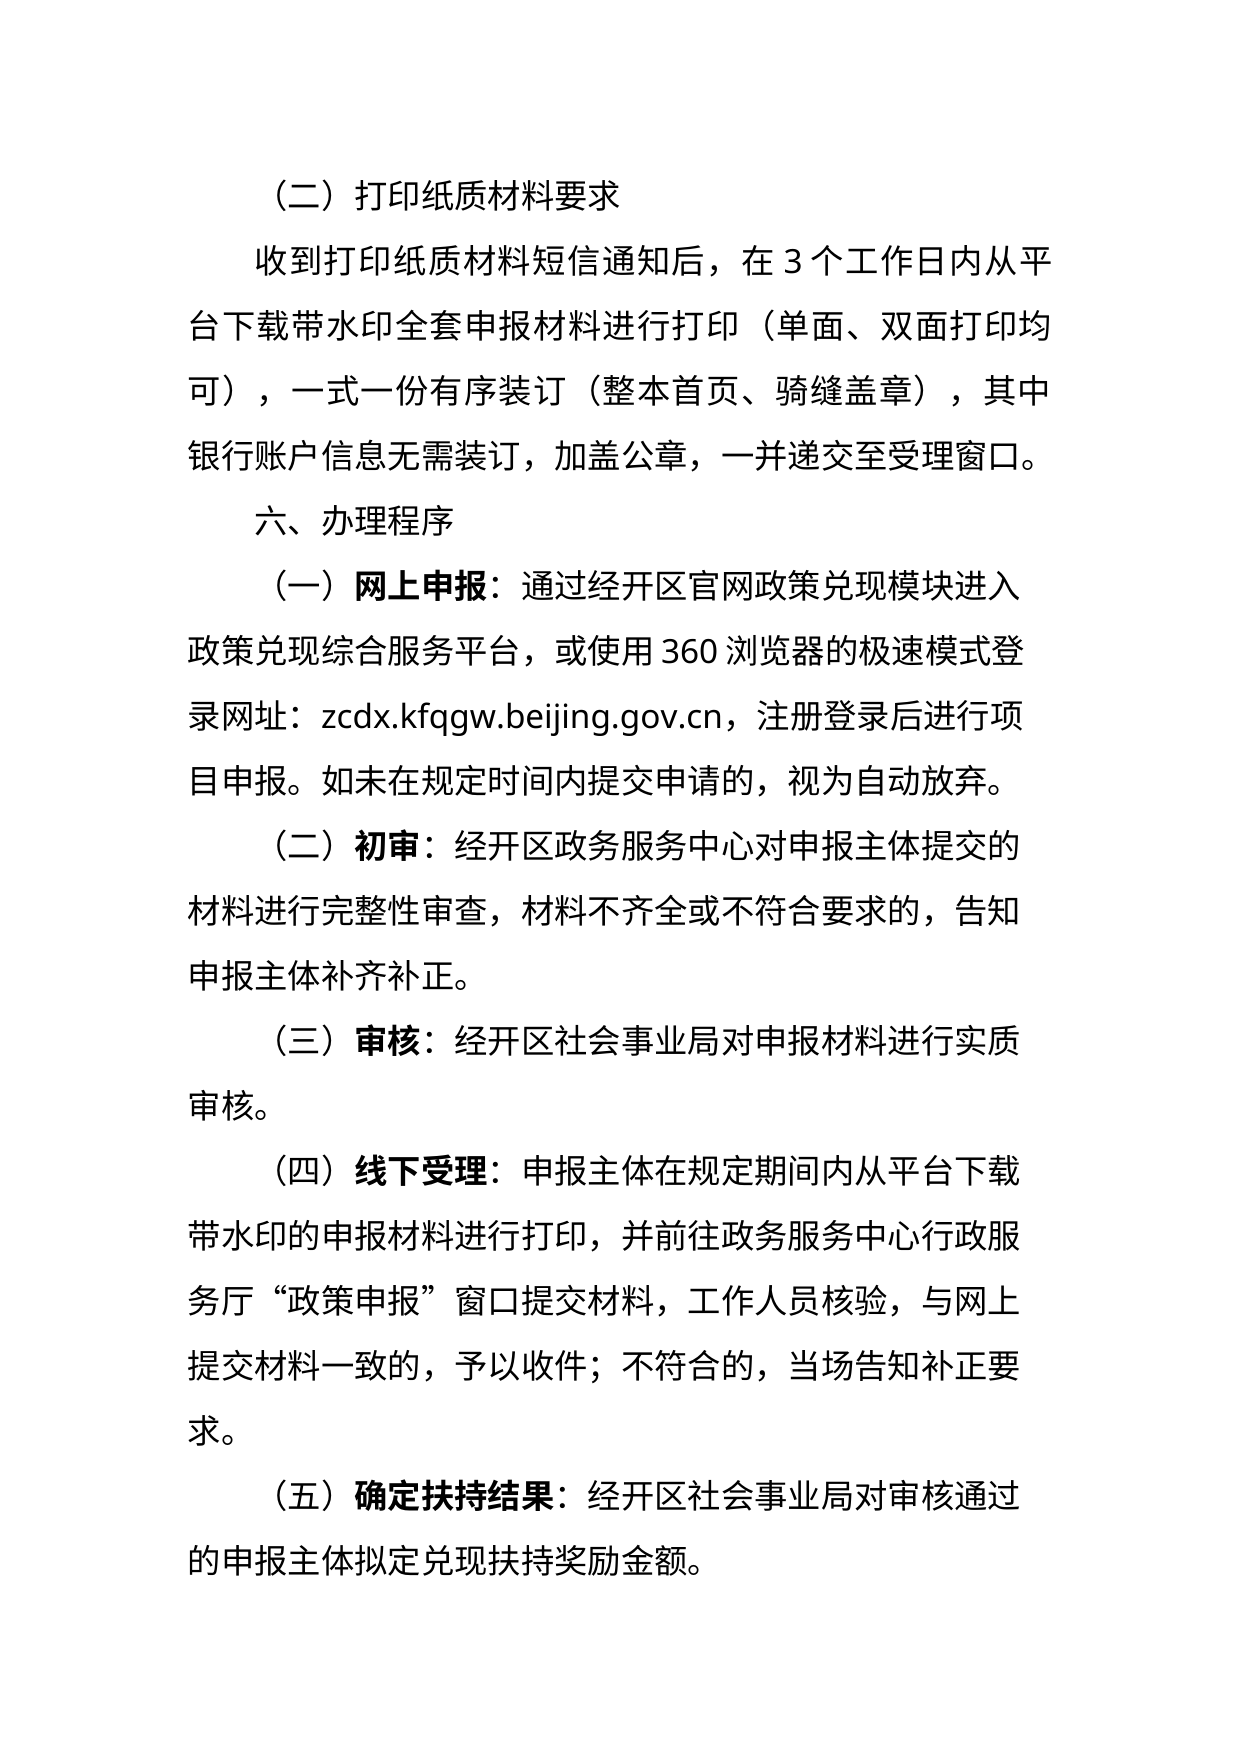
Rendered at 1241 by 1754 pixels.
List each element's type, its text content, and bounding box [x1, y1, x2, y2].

text （四）线下受理：申报主体在规定期间内从平台下载带水印的申报材料进行打印，并前往政务服务中心行政服务厅“政策申报”窗口提交材料，工作人员核验，与网上提交材料一致的，予以收件；不符合的，当场告知补正要求。 [187, 1137, 1053, 1462]
text （三）审核：经开区社会事业局对申报材料进行实质审核。 [187, 1007, 1053, 1137]
text （二）打印纸质材料要求 [187, 162, 1053, 227]
text 收到打印纸质材料短信通知后，在3个工作日内从平台下载带水印全套申报材料进行打印（单面、双面打印均可），一式一份有序装订（整本首页、骑缝盖章），其中银行账户信息无需装订，加盖公章，一并递交至受理窗口。 [187, 227, 1053, 487]
text （五）确定扶持结果：经开区社会事业局对审核通过的申报主体拟定兑现扶持奖励金额。 [187, 1462, 1053, 1592]
text 六、办理程序 [187, 487, 1053, 552]
list （二）初审：经开区政务服务中心对申报主体提交的材料进行完整性审查，材料不齐全或不符合要求的，告知申报主体补齐补正。 [187, 812, 1053, 1007]
list （一）网上申报：通过经开区官网政策兑现模块进入政策兑现综合服务平台，或使用360浏览器的极速模式登录网址：zcdx.kfqgw.beijing.gov.cn，注册登录后进行项目申报。如未在规定时间内提交申请的，视为自动放弃。 [187, 552, 1053, 812]
